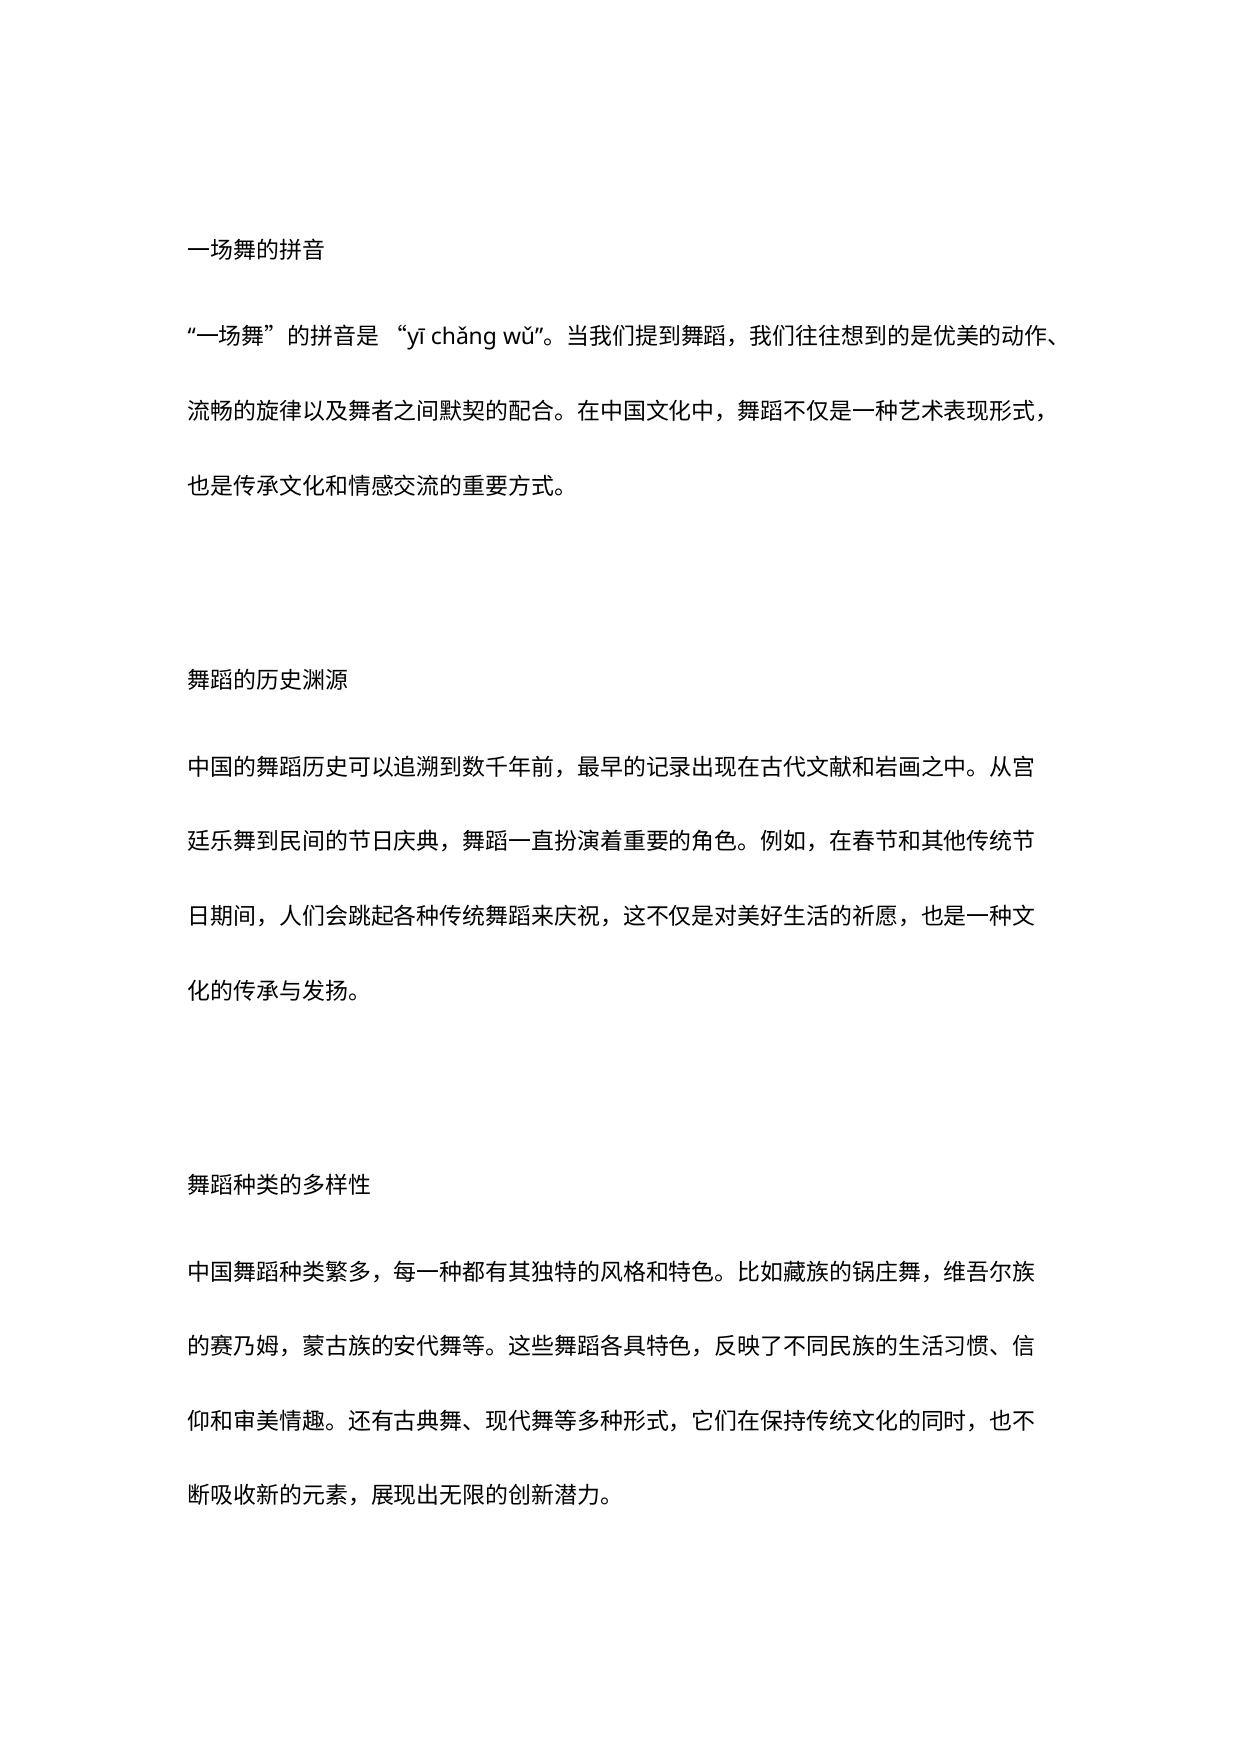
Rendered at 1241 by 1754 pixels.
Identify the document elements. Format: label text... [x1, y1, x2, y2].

text 中国的舞蹈历史可以追溯到数千年前，最早的记录出现在古代文献和岩画之中。从宫廷乐舞到民间的节日庆典，舞蹈一直扮演着重要的角色。例如，在春节和其他传统节日期间，人们会跳起各种传统舞蹈来庆祝，这不仅是对美好生活的祈愿，也是一种文化的传承与发扬。 [187, 733, 1053, 1022]
text 一场舞的拼音 [187, 216, 1053, 281]
text “一场舞”的拼音是 “yī chǎng wǔ”。当我们提到舞蹈，我们往往想到的是优美的动作、流畅的旋律以及舞者之间默契的配合。在中国文化中，舞蹈不仅是一种艺术表现形式，也是传承文化和情感交流的重要方式。 [187, 302, 1053, 517]
text 舞蹈种类的多样性 [187, 1151, 1053, 1216]
text 中国舞蹈种类繁多，每一种都有其独特的风格和特色。比如藏族的锅庄舞，维吾尔族的赛乃姆，蒙古族的安代舞等。这些舞蹈各具特色，反映了不同民族的生活习惯、信仰和审美情趣。还有古典舞、现代舞等多种形式，它们在保持传统文化的同时，也不断吸收新的元素，展现出无限的创新潜力。 [187, 1237, 1053, 1527]
text 舞蹈的历史渊源 [187, 646, 1053, 711]
